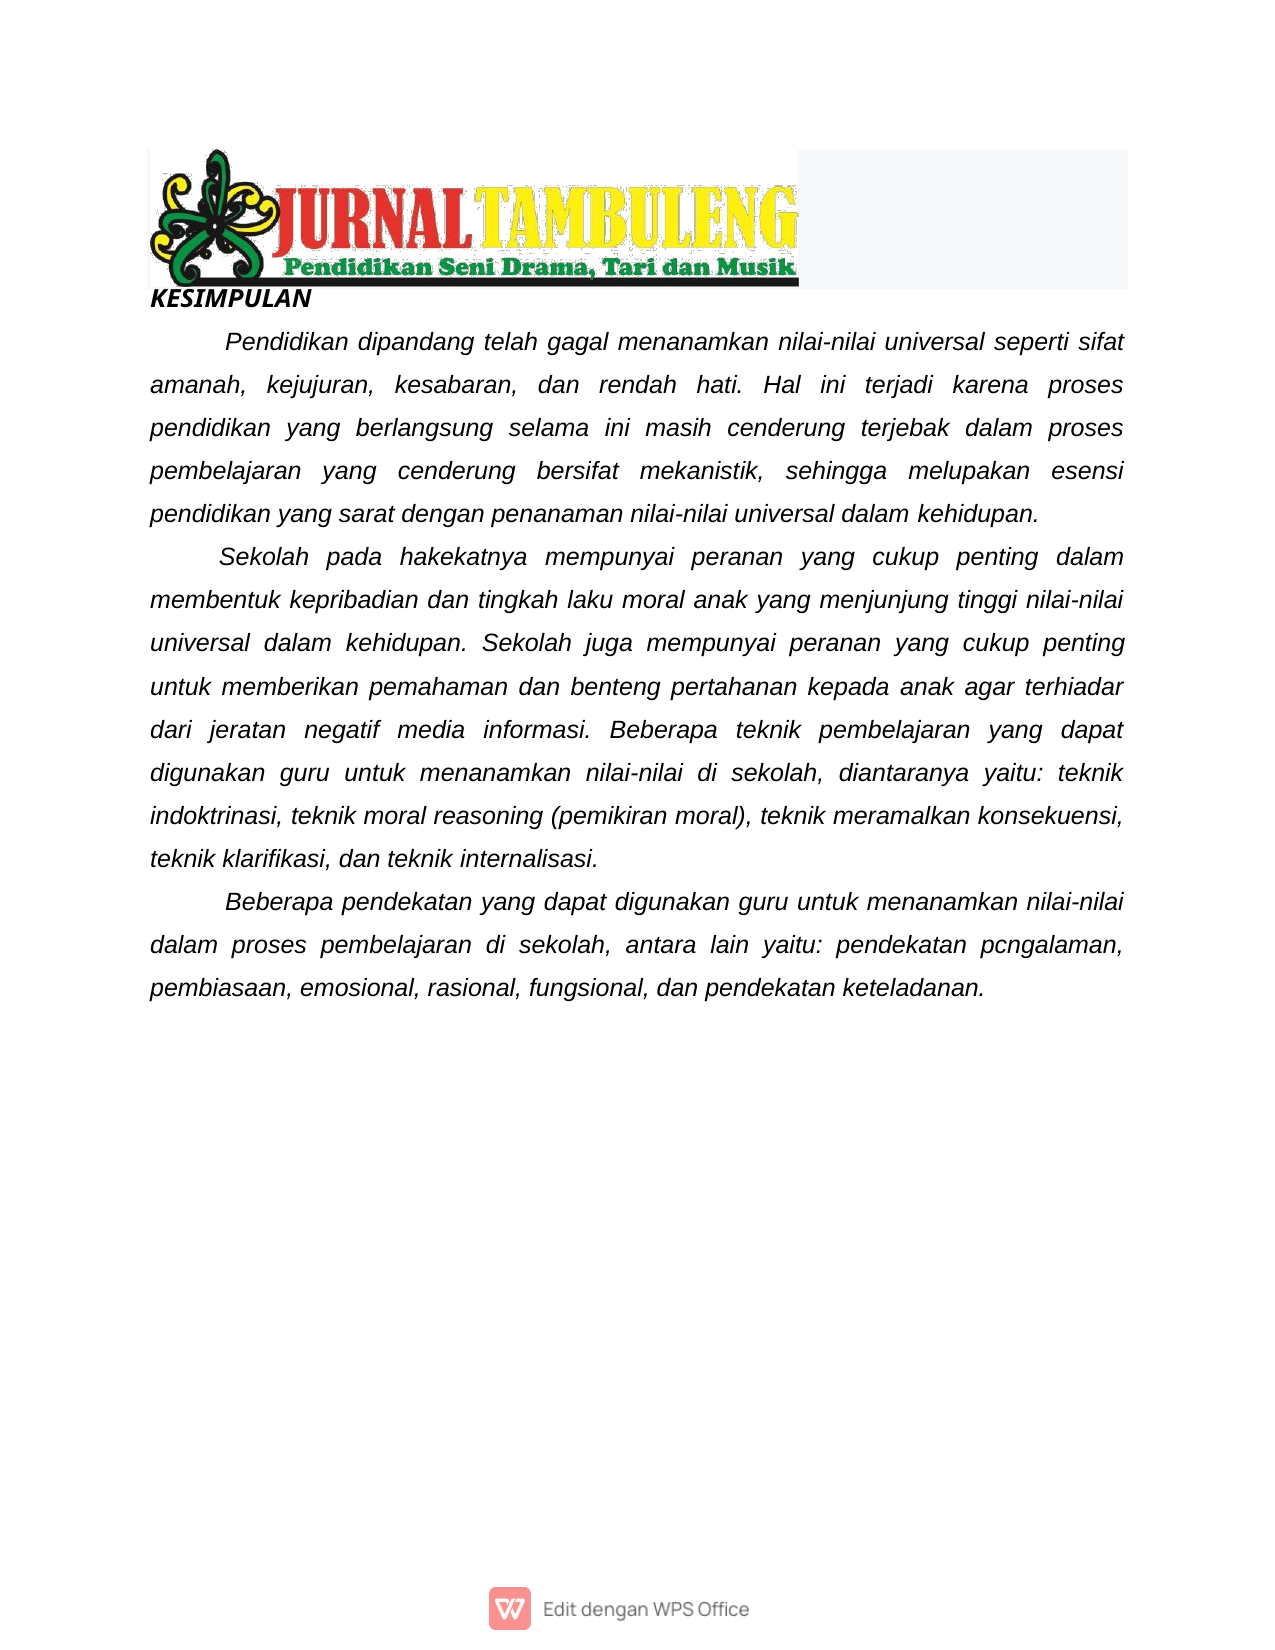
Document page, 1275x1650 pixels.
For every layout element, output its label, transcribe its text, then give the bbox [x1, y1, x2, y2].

picture [489, 1587, 750, 1630]
picture [150, 149, 799, 287]
subtitle KESIMPULAN [150, 289, 1142, 312]
text Sekolah pada hakekatnya mempunyai peranan yang cukup penting dalam membentuk kepribadian dan tingkah laku moral anak yang menjunjung tinggi nilai-nilai universal dalam kehidupan. Sekolah juga mempunyai peranan yang cukup penting untuk memberikan pemahaman dan benteng pertahanan kepada anak agar terhiadar dari jeratan negatif media informasi. Beberapa teknik pembelajaran yang dapat digunakan guru untuk menanamkan nilai-nilai di sekolah, diantaranya yaitu: teknik indoktrinasi, teknik moral reasoning (pemikiran moral), teknik meramalkan konsekuensi, teknik klarifikasi, dan teknik internalisasi. [150, 542, 1125, 873]
text Pendidikan dipandang telah gagal menanamkan nilai-nilai universal seperti sifat amanah, kejujuran, kesabaran, dan rendah hati. Hal ini terjadi karena proses pendidikan yang berlangsung selama ini masih cenderung terjebak dalam proses pembelajaran yang cenderung bersifat mekanistik, sehingga melupakan esensi pendidikan yang sarat dengan penanaman nilai-nilai universal dalam kehidupan. [150, 326, 1125, 528]
text Beberapa pendekatan yang dapat digunakan guru untuk menanamkan nilai-nilai dalam proses pembelajaran di sekolah, antara lain yaitu: pendekatan pcngalaman, pembiasaan, emosional, rasional, fungsional, dan pendekatan keteladanan. [150, 887, 1125, 1002]
